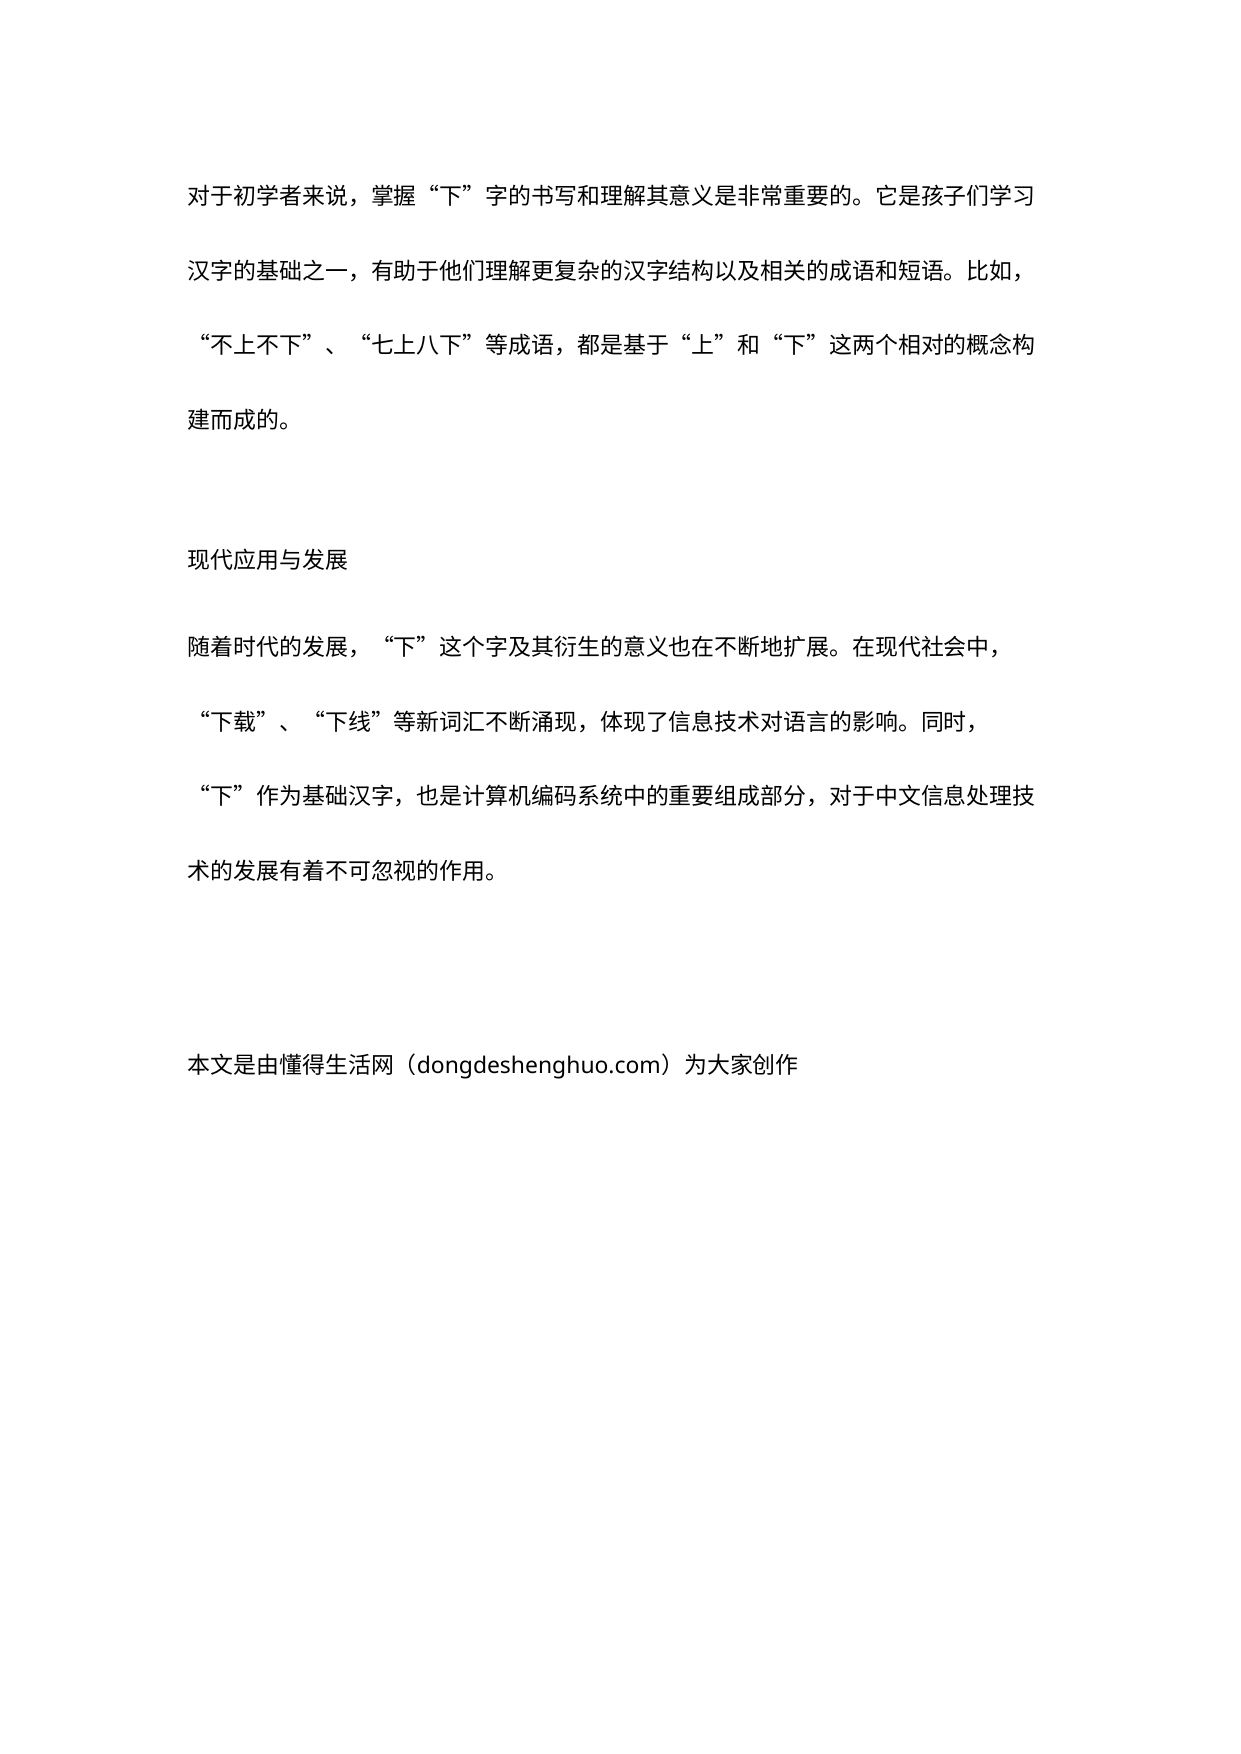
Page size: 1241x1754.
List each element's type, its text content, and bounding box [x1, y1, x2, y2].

text 对于初学者来说，掌握“下”字的书写和理解其意义是非常重要的。它是孩子们学习汉字的基础之一，有助于他们理解更复杂的汉字结构以及相关的成语和短语。比如，“不上不下”、“七上八下”等成语，都是基于“上”和“下”这两个相对的概念构建而成的。 [187, 162, 1053, 451]
text 随着时代的发展，“下”这个字及其衍生的意义也在不断地扩展。在现代社会中，“下载”、“下线”等新词汇不断涌现，体现了信息技术对语言的影响。同时，“下”作为基础汉字，也是计算机编码系统中的重要组成部分，对于中文信息处理技术的发展有着不可忽视的作用。 [187, 613, 1053, 902]
text 本文是由懂得生活网（dongdeshenghuo.com）为大家创作 [187, 1031, 1053, 1096]
text 现代应用与发展 [187, 526, 1053, 591]
